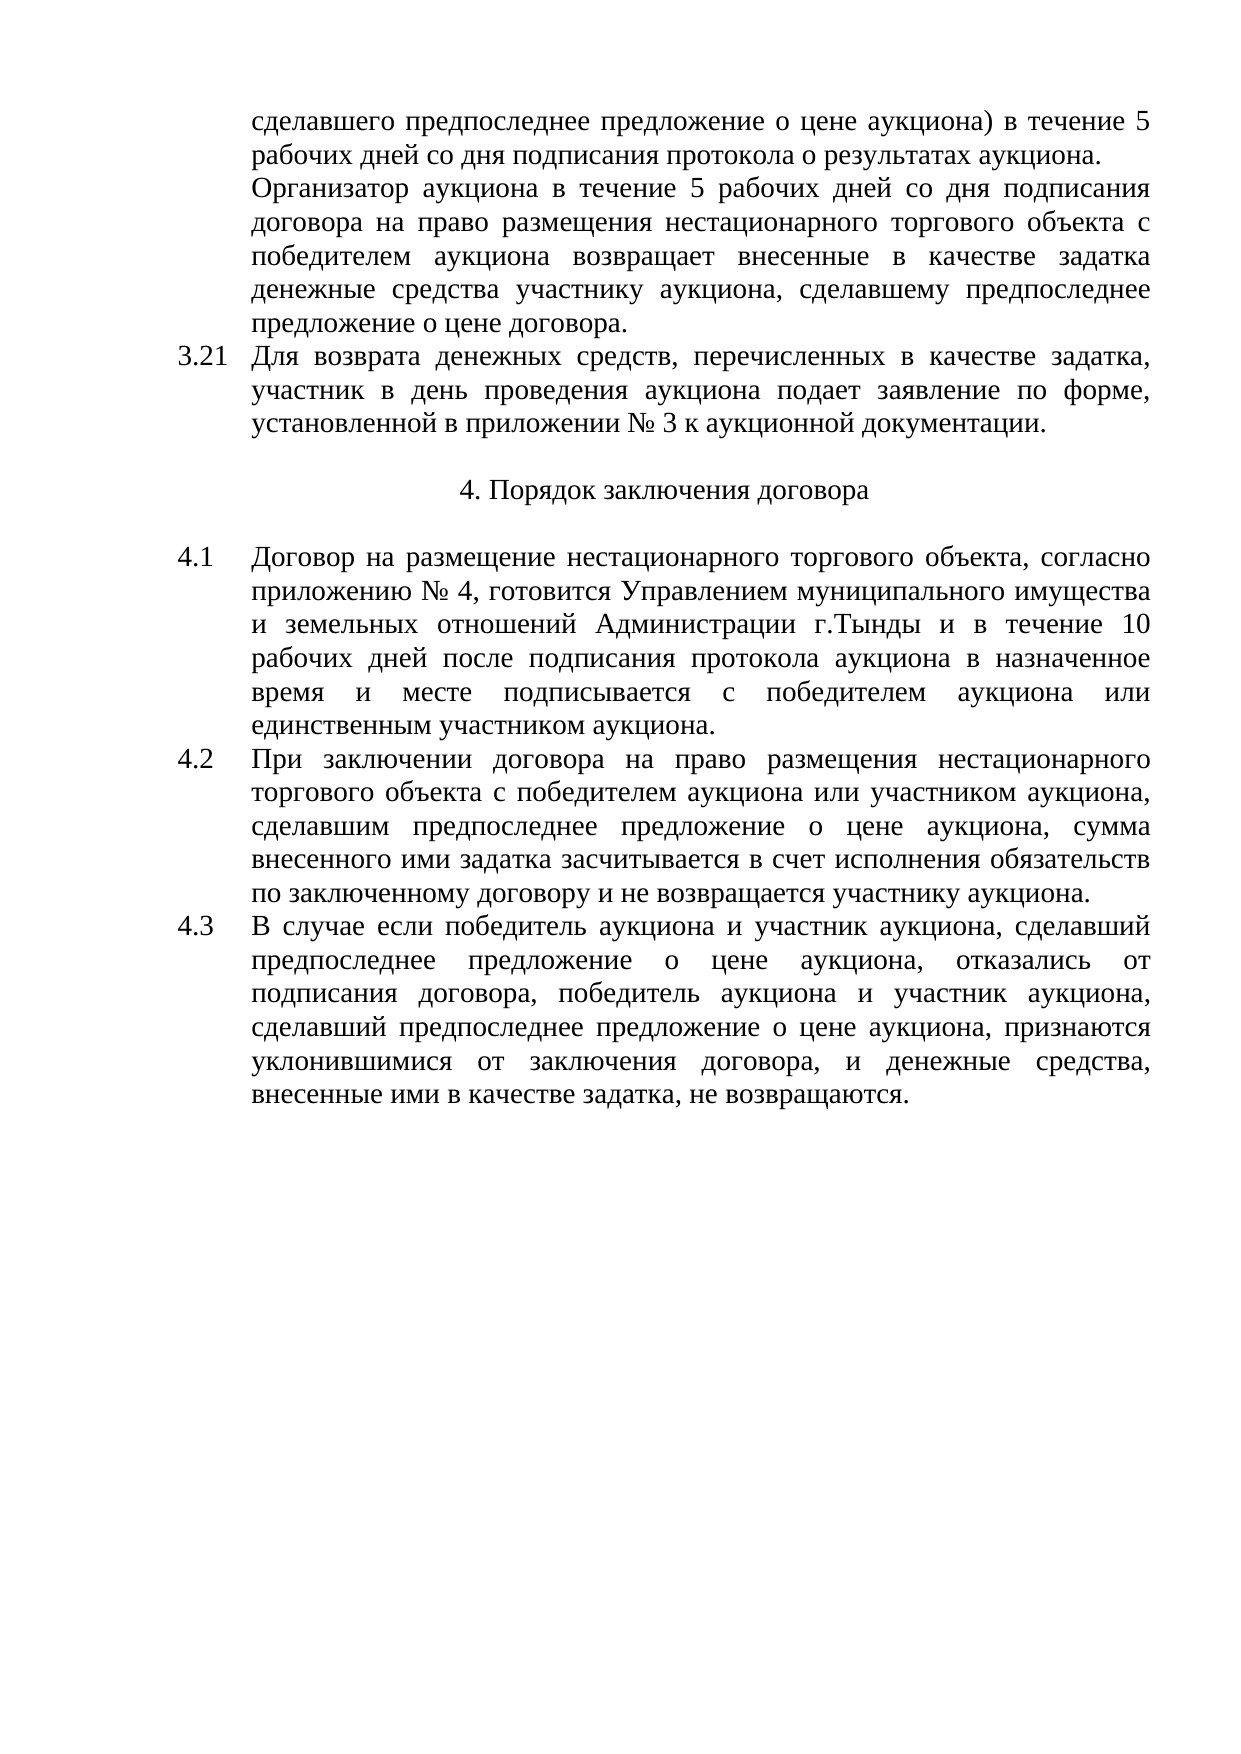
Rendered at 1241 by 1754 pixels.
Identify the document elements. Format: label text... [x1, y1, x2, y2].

text 4.2 При заключении договора на право размещения нестационарного торгового объекта с победителем аукциона или участником аукциона, сделавшим предпоследнее предложение о цене аукциона, сумма внесенного ими задатка засчитывается в счет исполнения обязательств по заключенному договору и не возвращается участнику аукциона. [177, 741, 1152, 908]
text Организатор аукциона в течение 5 рабочих дней со дня подписания договора на право размещения нестационарного торгового объекта с победителем аукциона возвращает внесенные в качестве задатка денежные средства участнику аукциона, сделавшему предпоследнее предложение о цене договора. [251, 171, 1152, 338]
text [177, 103, 1152, 171]
text 3.21 Для возврата денежных средств, перечисленных в качестве задатка, участник в день проведения аукциона подает заявление по форме, установленной в приложении № 3 к аукционной документации. [177, 338, 1152, 439]
text 4.3 В случае если победитель аукциона и участник аукциона, сделавший предпоследнее предложение о цене аукциона, отказались от подписания договора, победитель аукциона и участник аукциона, сделавший предпоследнее предложение о цене аукциона, признаются уклонившимися от заключения договора, и денежные средства, внесенные ими в качестве задатка, не возвращаются. [177, 908, 1152, 1110]
text 4.1 Договор на размещение нестационарного торгового объекта, согласно приложению № 4, готовится Управлением муниципального имущества и земельных отношений Администрации г.Тынды и в течение 10 рабочих дней после подписания протокола аукциона в назначенное время и месте подписывается с победителем аукциона или единственным участником аукциона. [177, 539, 1152, 741]
text 4. Порядок заключения договора [177, 472, 1152, 506]
